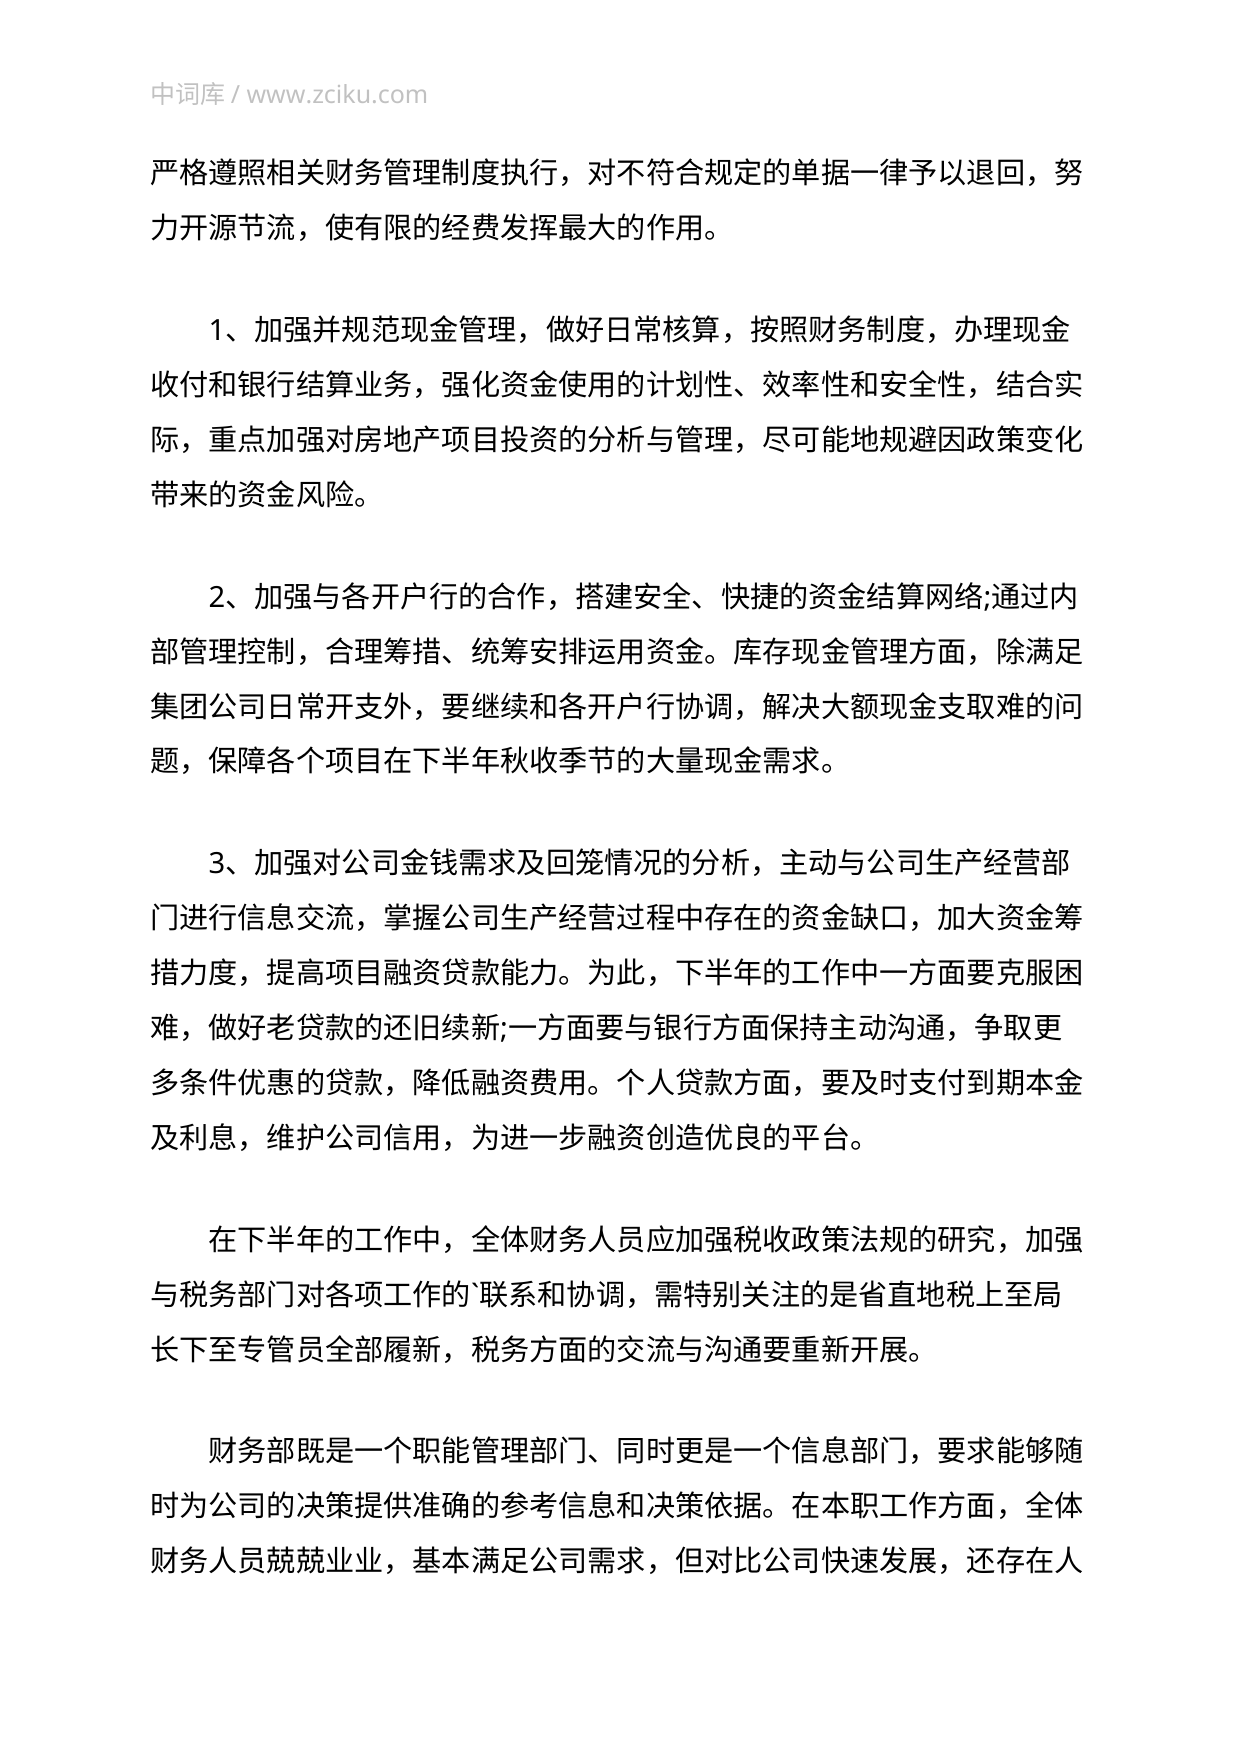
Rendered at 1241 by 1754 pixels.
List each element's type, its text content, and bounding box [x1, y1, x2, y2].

text 在下半年的工作中，全体财务人员应加强税收政策法规的研究，加强与税务部门对各项工作的`联系和协调，需特别关注的是省直地税上至局长下至专管员全部履新，税务方面的交流与沟通要重新开展。 [150, 1216, 1090, 1368]
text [150, 150, 1090, 247]
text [150, 1428, 1090, 1580]
text 1、加强并规范现金管理，做好日常核算，按照财务制度，办理现金收付和银行结算业务，强化资金使用的计划性、效率性和安全性，结合实际，重点加强对房地产项目投资的分析与管理，尽可能地规避因政策变化带来的资金风险。 [150, 307, 1090, 514]
text 2、加强与各开户行的合作，搭建安全、快捷的资金结算网络;通过内部管理控制，合理筹措、统筹安排运用资金。库存现金管理方面，除满足集团公司日常开支外，要继续和各开户行协调，解决大额现金支取难的问题，保障各个项目在下半年秋收季节的大量现金需求。 [150, 573, 1090, 780]
text 3、加强对公司金钱需求及回笼情况的分析，主动与公司生产经营部门进行信息交流，掌握公司生产经营过程中存在的资金缺口，加大资金筹措力度，提高项目融资贷款能力。为此，下半年的工作中一方面要克服困难，做好老贷款的还旧续新;一方面要与银行方面保持主动沟通，争取更多条件优惠的贷款，降低融资费用。个人贷款方面，要及时支付到期本金及利息，维护公司信用，为进一步融资创造优良的平台。 [150, 840, 1090, 1157]
